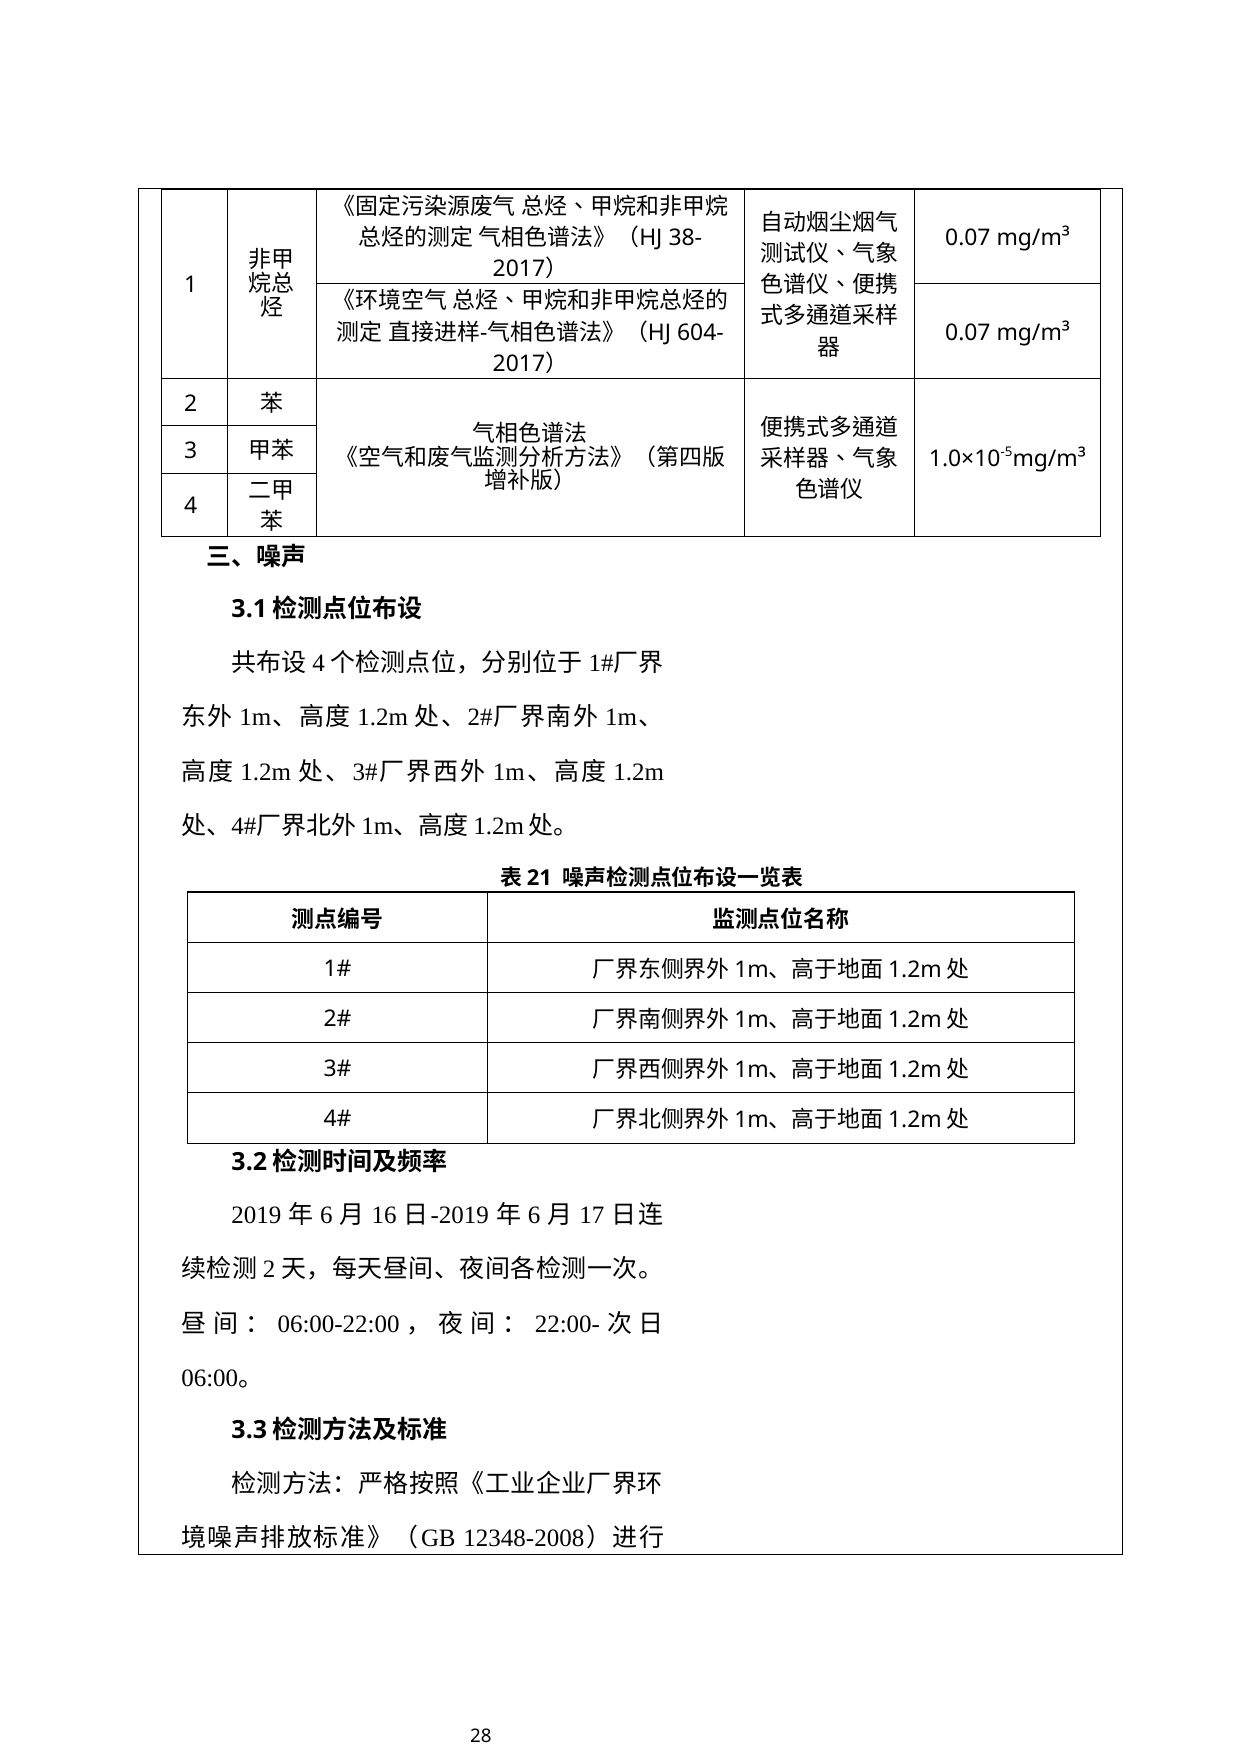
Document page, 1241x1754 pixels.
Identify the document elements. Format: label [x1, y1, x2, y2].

table_header [139, 189, 1122, 1554]
